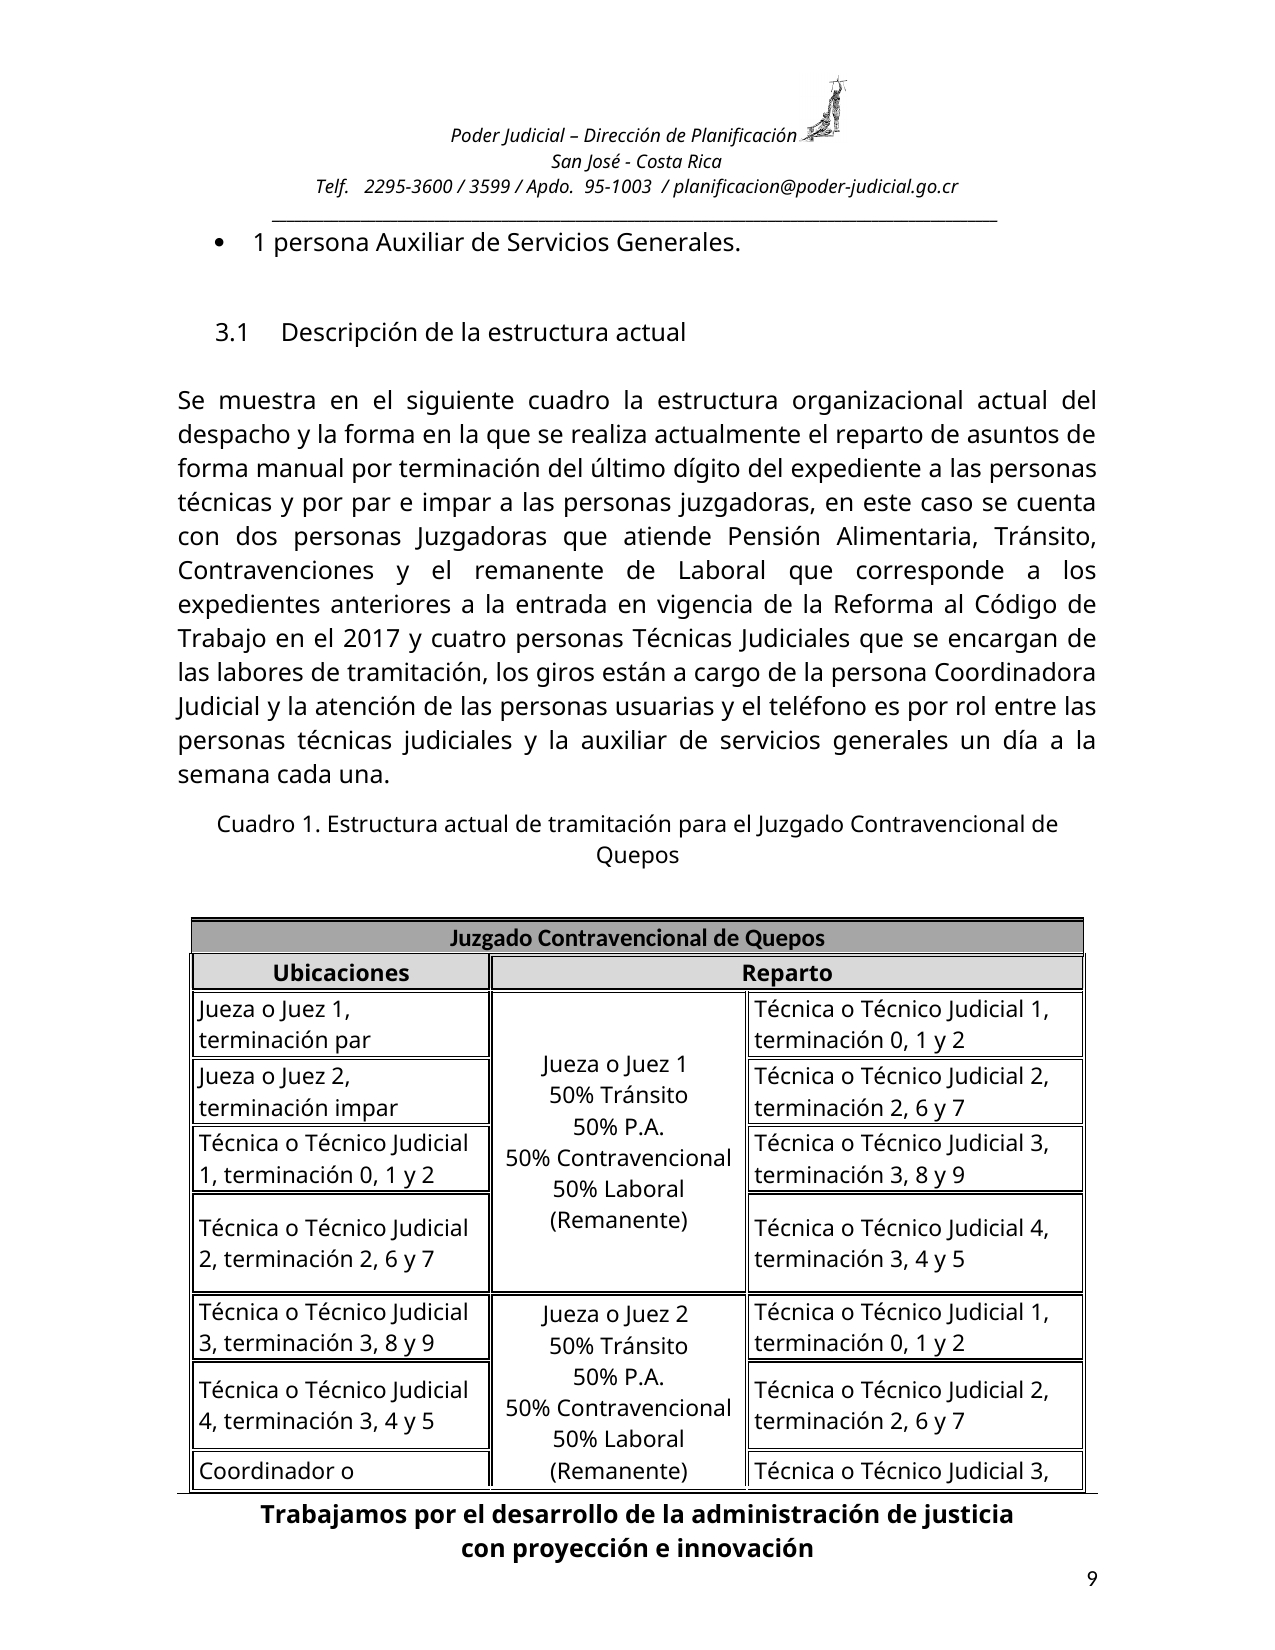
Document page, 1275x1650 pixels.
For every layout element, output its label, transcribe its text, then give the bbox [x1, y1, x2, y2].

table_cell Jueza o Juez 2, terminación impar [194, 1060, 488, 1123]
table_cell Técnica o Técnico Judicial 4, terminación 3, 4 y 5 [749, 1195, 1082, 1291]
table_cell Técnica o Técnico Judicial 1, terminación 0, 1 y 2 [749, 993, 1082, 1056]
table_cell Técnica o Técnico Judicial 3, terminación 3, 8 y 9 [747, 1452, 1082, 1488]
table_cell Reparto [493, 957, 1082, 988]
table_cell Técnica o Técnico Judicial 3, terminación 3, 8 y 9 [749, 1127, 1082, 1190]
table_cell Técnica o Técnico Judicial 1, terminación 0, 1 y 2 [749, 1296, 1082, 1358]
table_cell Jueza o Juez 2 50% Tránsito 50% P.A. 50% Contravencional 50% Laboral (Remanente) [491, 1291, 747, 1488]
table_cell Jueza o Juez 1, terminación par [194, 993, 488, 1056]
list Descripción de la estructura actual [215, 315, 1098, 349]
table_cell Técnica o Técnico Judicial 2, terminación 2, 6 y 7 [749, 1363, 1082, 1447]
list 1 persona Auxiliar de Servicios Generales. [215, 224, 1098, 258]
picture [797, 73, 849, 143]
table_cell Técnica o Técnico Judicial 3, terminación 3, 8 y 9 [194, 1296, 488, 1358]
table_header Juzgado Contravencional de Quepos [192, 922, 1083, 952]
text Se muestra en el siguiente cuadro la estructura organizacional actual del despacho y la forma en la que se realiza actualmente el reparto de asuntos de forma manual por terminación del último dígito del expediente a las personas técnicas y por par e impar a las personas juzgadoras, en este caso se cuenta con dos personas Juzgadoras que atiende Pensión Alimentaria, Tránsito, Contravenciones y el remanente de Laboral que corresponde a los expedientes anteriores a la entrada en vigencia de la Reforma al Código de Trabajo en el 2017 y cuatro personas Técnicas Judiciales que se encargan de las labores de tramitación, los giros están a cargo de la persona Coordinadora Judicial y la atención de las personas usuarias y el teléfono es por rol entre las personas técnicas judiciales y la auxiliar de servicios generales un día a la semana cada una. [177, 382, 1098, 791]
table_cell Ubicaciones [194, 954, 488, 988]
text Cuadro 1. Estructura actual de tramitación para el Juzgado Contravencional de Quepos [177, 808, 1098, 870]
table_cell Jueza o Juez 1 50% Tránsito 50% P.A. 50% Contravencional 50% Laboral (Remanente) [493, 993, 745, 1291]
table_cell Coordinador o Coordinadora Judicial [191, 1448, 491, 1488]
table_cell Técnica o Técnico Judicial 1, terminación 0, 1 y 2 [194, 1127, 488, 1190]
table_cell Técnica o Técnico Judicial 2, terminación 2, 6 y 7 [194, 1195, 488, 1291]
table_cell Técnica o Técnico Judicial 2, terminación 2, 6 y 7 [749, 1060, 1082, 1123]
table_cell Técnica o Técnico Judicial 4, terminación 3, 4 y 5 [194, 1363, 488, 1447]
